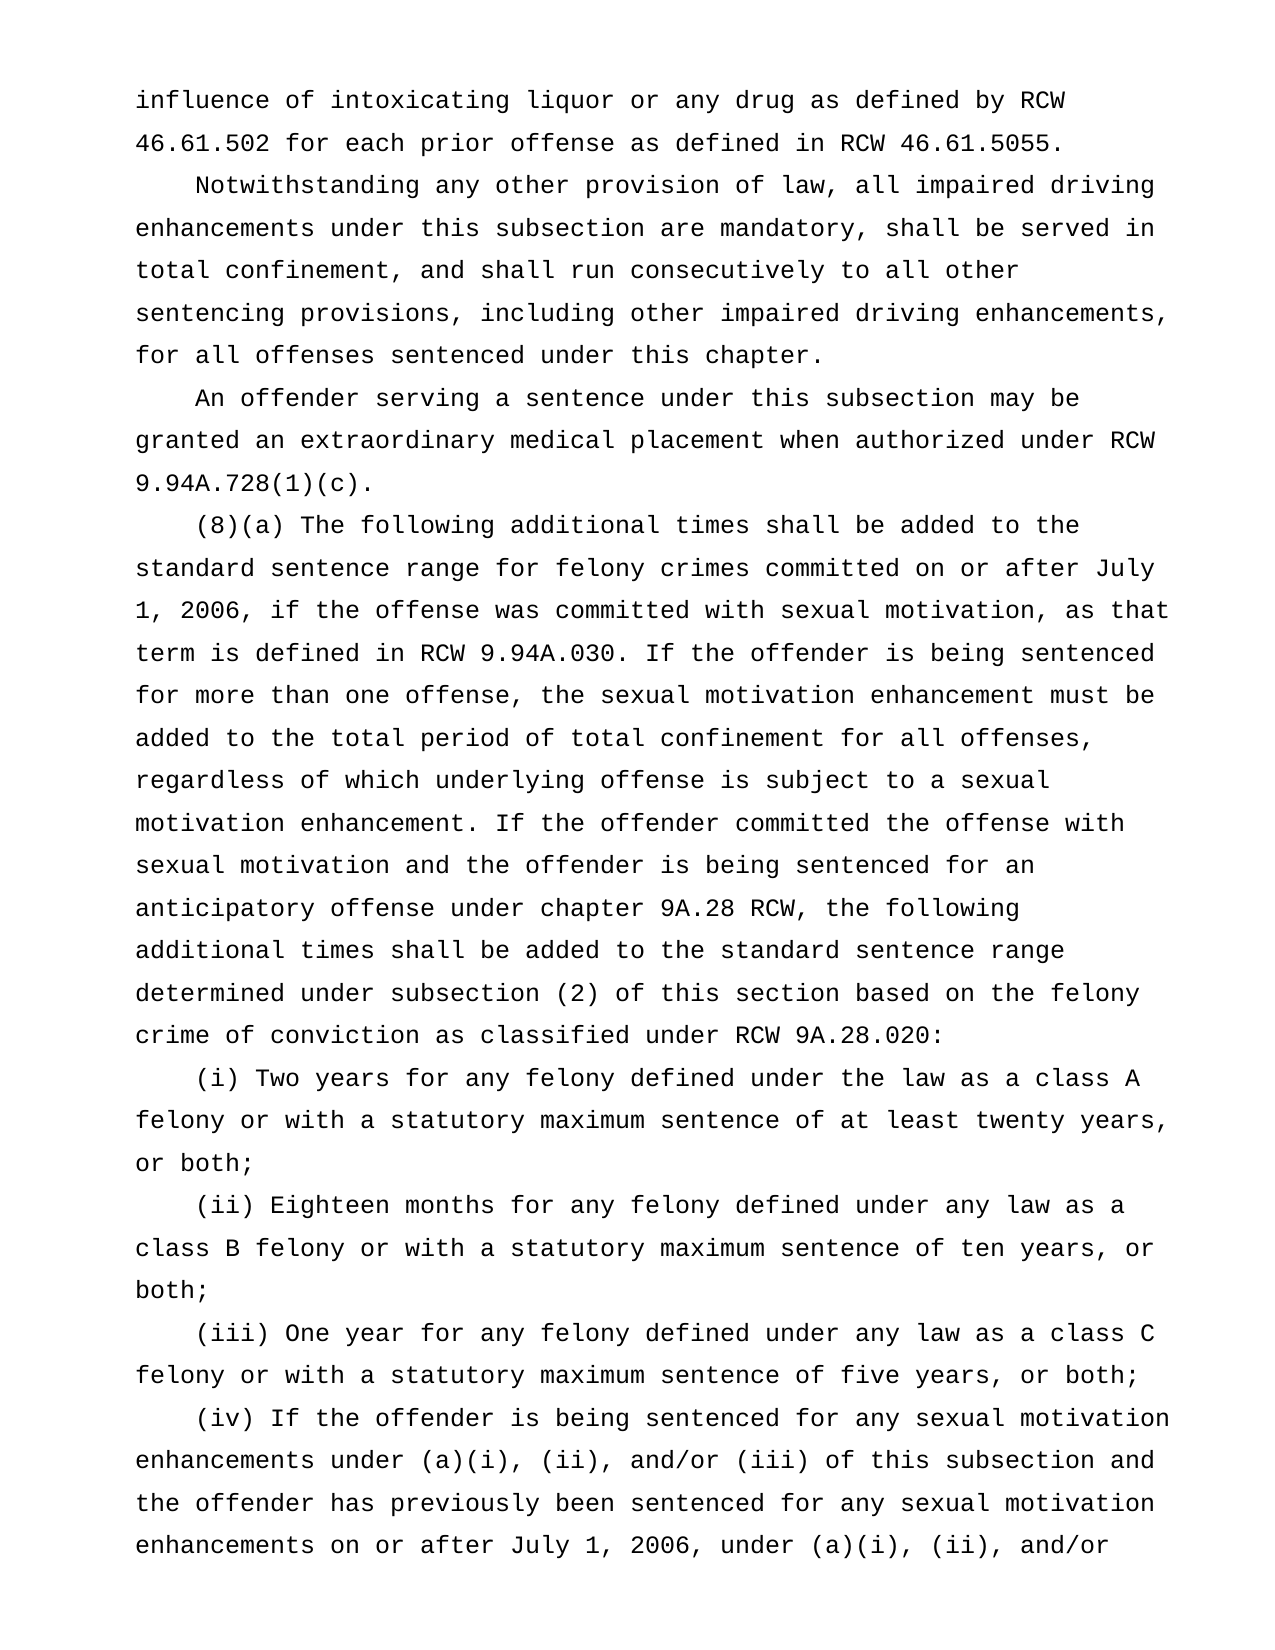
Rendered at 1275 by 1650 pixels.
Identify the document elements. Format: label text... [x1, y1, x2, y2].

text Notwithstanding any other provision of law, all impaired driving enhancements under this subsection are mandatory, shall be served in total confinement, and shall run consecutively to all other sentencing provisions, including other impaired driving enhancements, for all offenses sentenced under this chapter. [135, 160, 1170, 372]
text (iii) One year for any felony defined under any law as a class C felony or with a statutory maximum sentence of five years, or both; [135, 1307, 1170, 1392]
text (8)(a) The following additional times shall be added to the standard sentence range for felony crimes committed on or after July 1, 2006, if the offense was committed with sexual motivation, as that term is defined in RCW 9.94A.030. If the offender is being sentenced for more than one offense, the sexual motivation enhancement must be added to the total period of total confinement for all offenses, regardless of which underlying offense is subject to a sexual motivation enhancement. If the offender committed the offense with sexual motivation and the offender is being sentenced for an anticipatory offense under chapter 9A.28 RCW, the following additional times shall be added to the standard sentence range determined under subsection (2) of this section based on the felony crime of conviction as classified under RCW 9A.28.020: [135, 500, 1170, 1052]
text (ii) Eighteen months for any felony defined under any law as a class B felony or with a statutory maximum sentence of ten years, or both; [135, 1180, 1170, 1307]
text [135, 1392, 1170, 1562]
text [135, 75, 1170, 160]
text An offender serving a sentence under this subsection may be granted an extraordinary medical placement when authorized under RCW 9.94A.728(1)(c). [135, 372, 1170, 500]
text (i) Two years for any felony defined under the law as a class A felony or with a statutory maximum sentence of at least twenty years, or both; [135, 1052, 1170, 1180]
